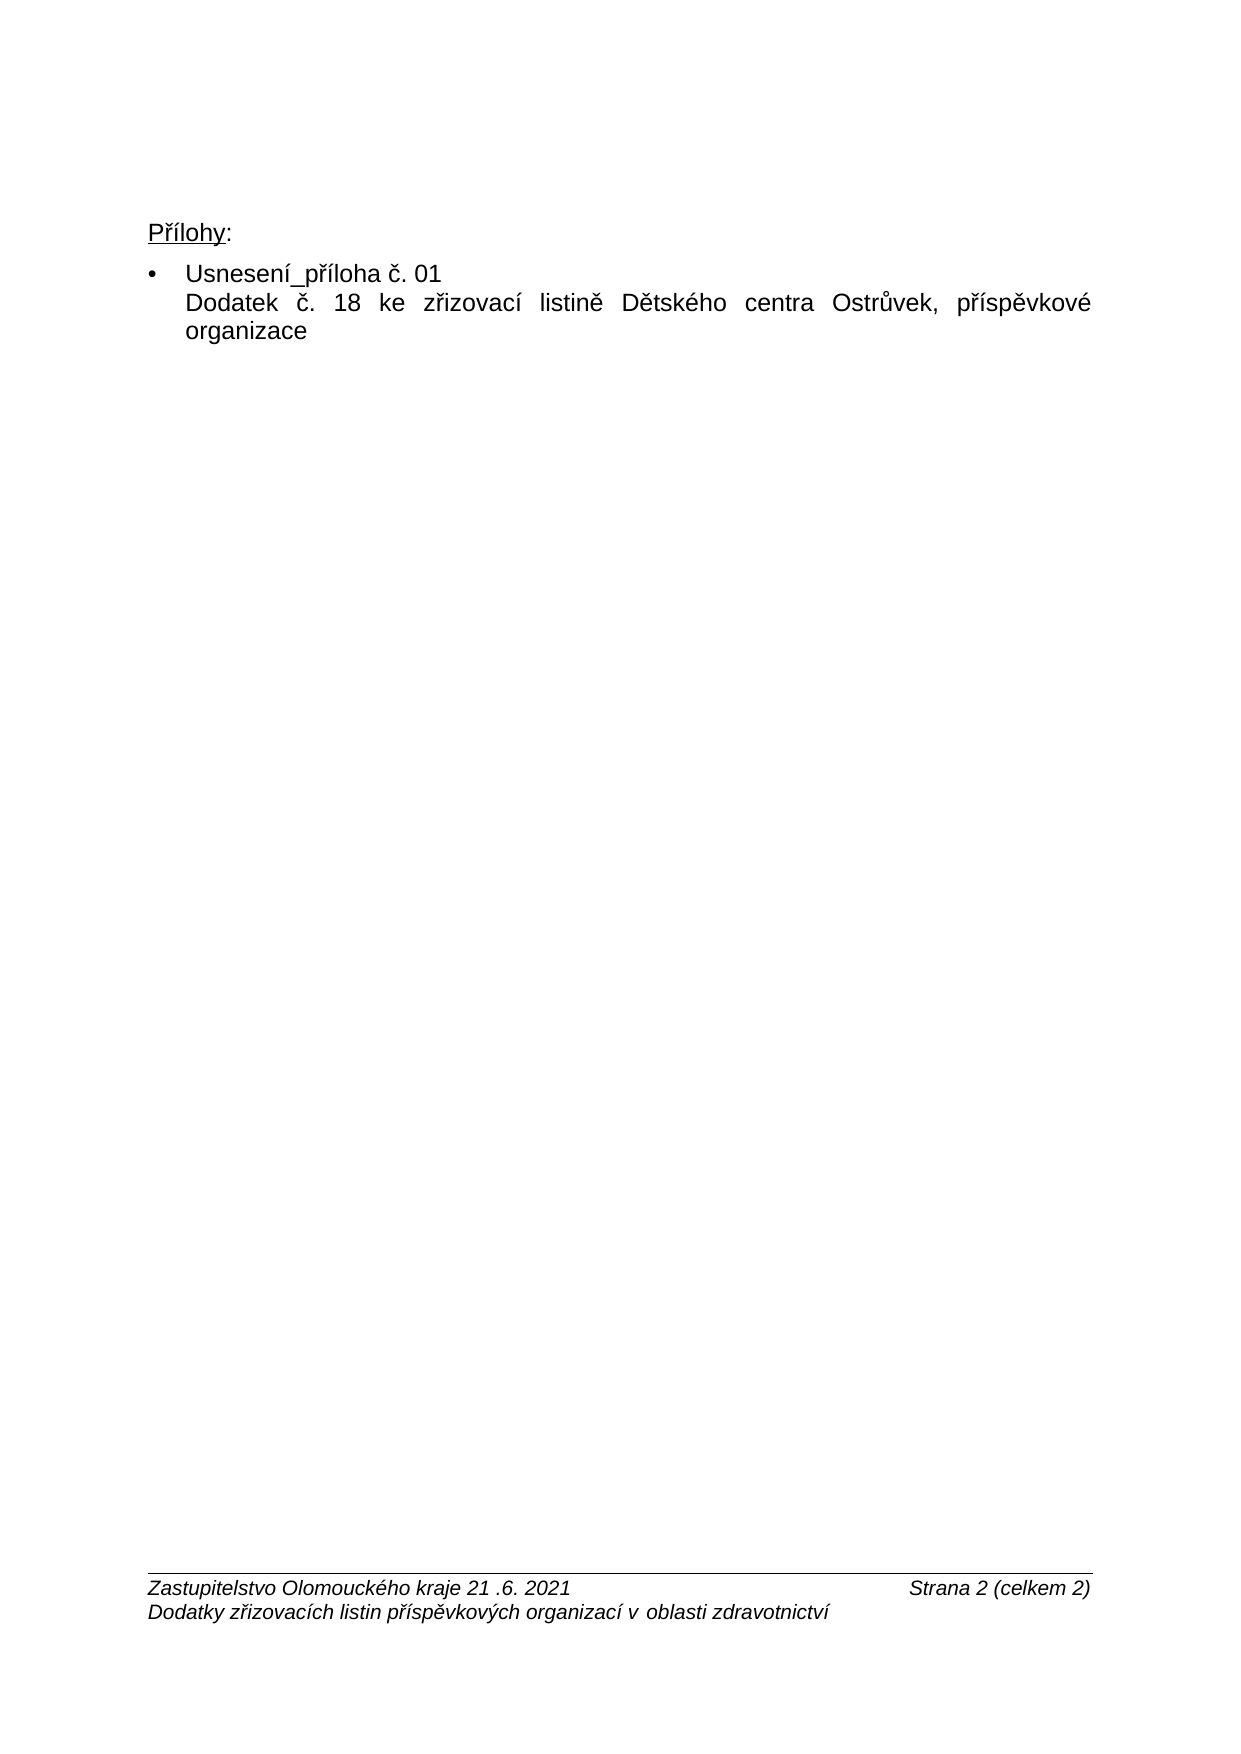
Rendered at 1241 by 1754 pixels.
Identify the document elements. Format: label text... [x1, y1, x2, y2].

text Přílohy: [148, 218, 1093, 246]
text Dodatek č. 18 ke zřizovací listině Dětského centra Ostrůvek, příspěvkové organizace [185, 288, 1093, 345]
list Usnesení_příloha č. 01 [148, 259, 1093, 288]
